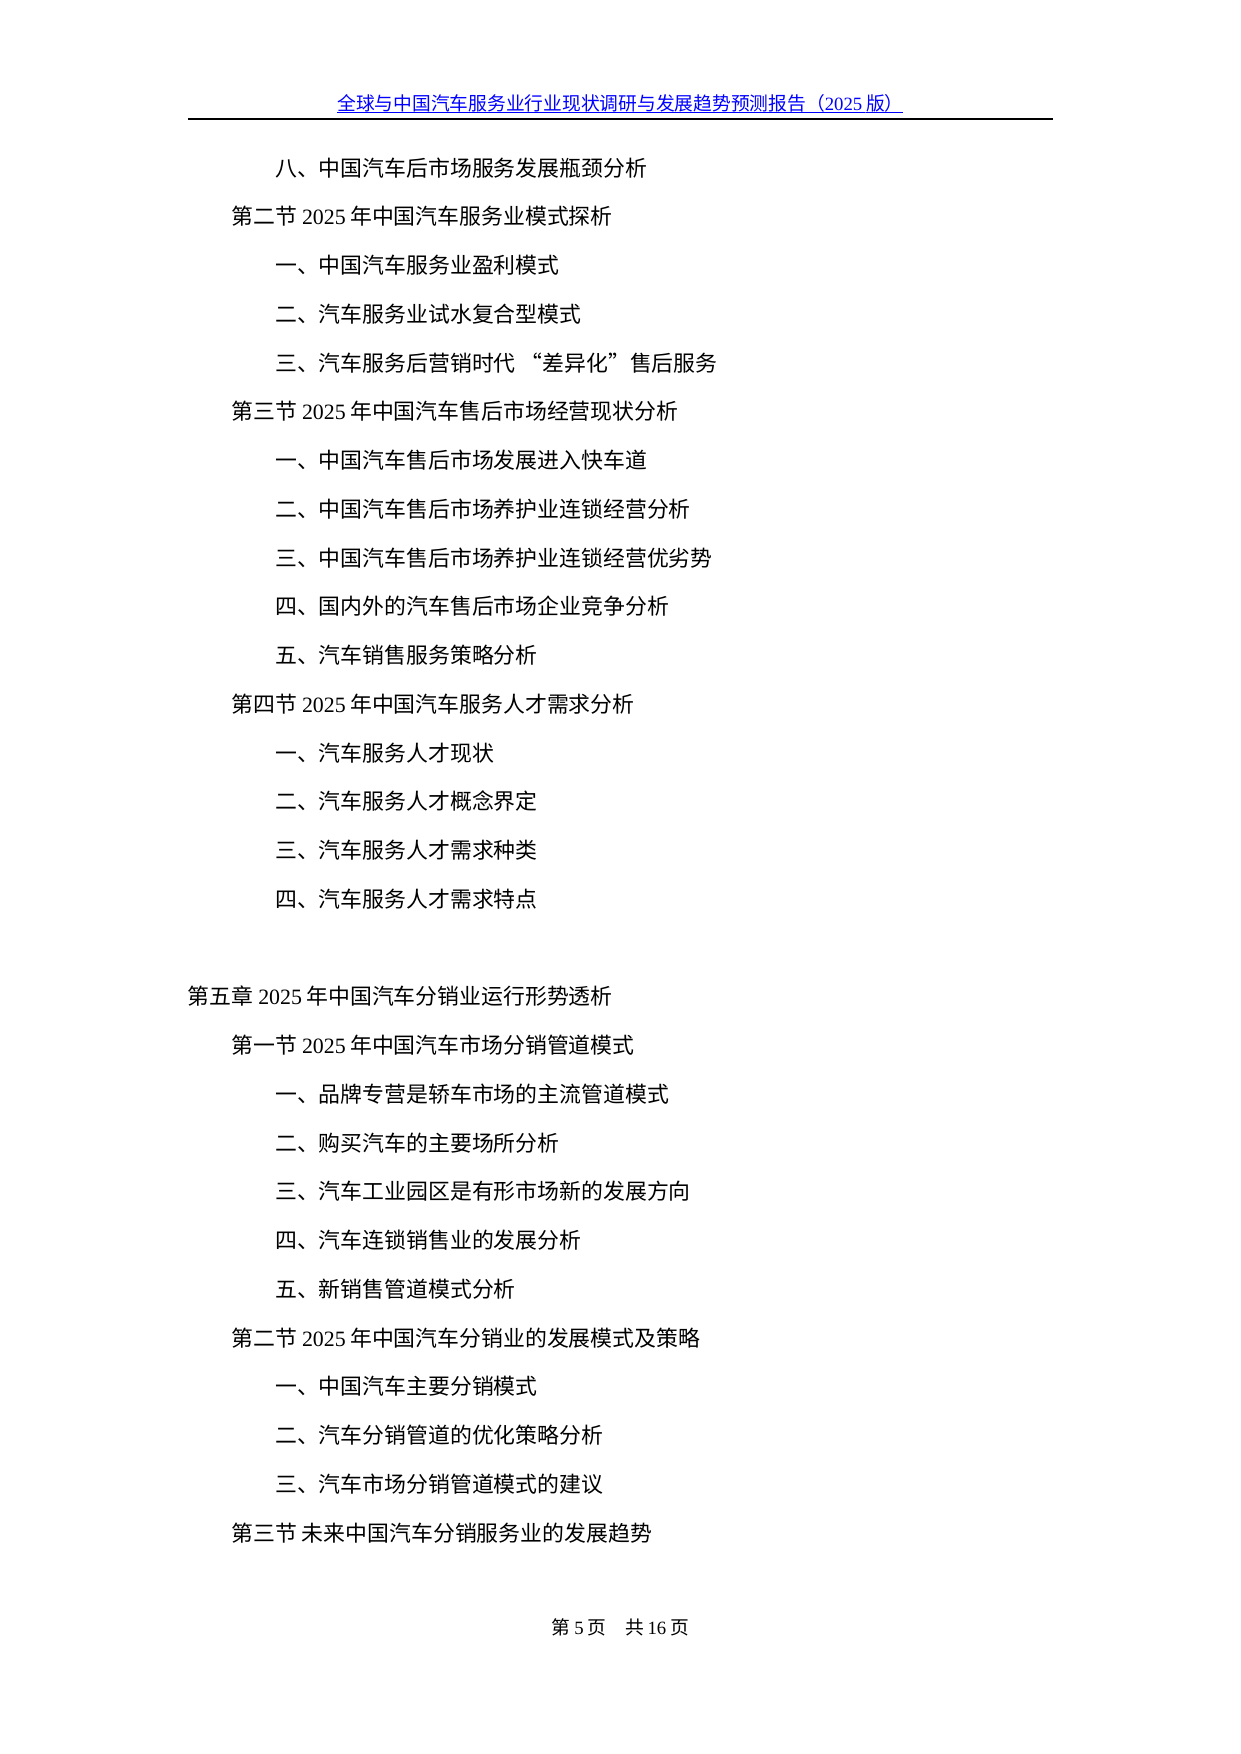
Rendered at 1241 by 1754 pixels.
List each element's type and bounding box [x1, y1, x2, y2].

text [187, 150, 1053, 1548]
